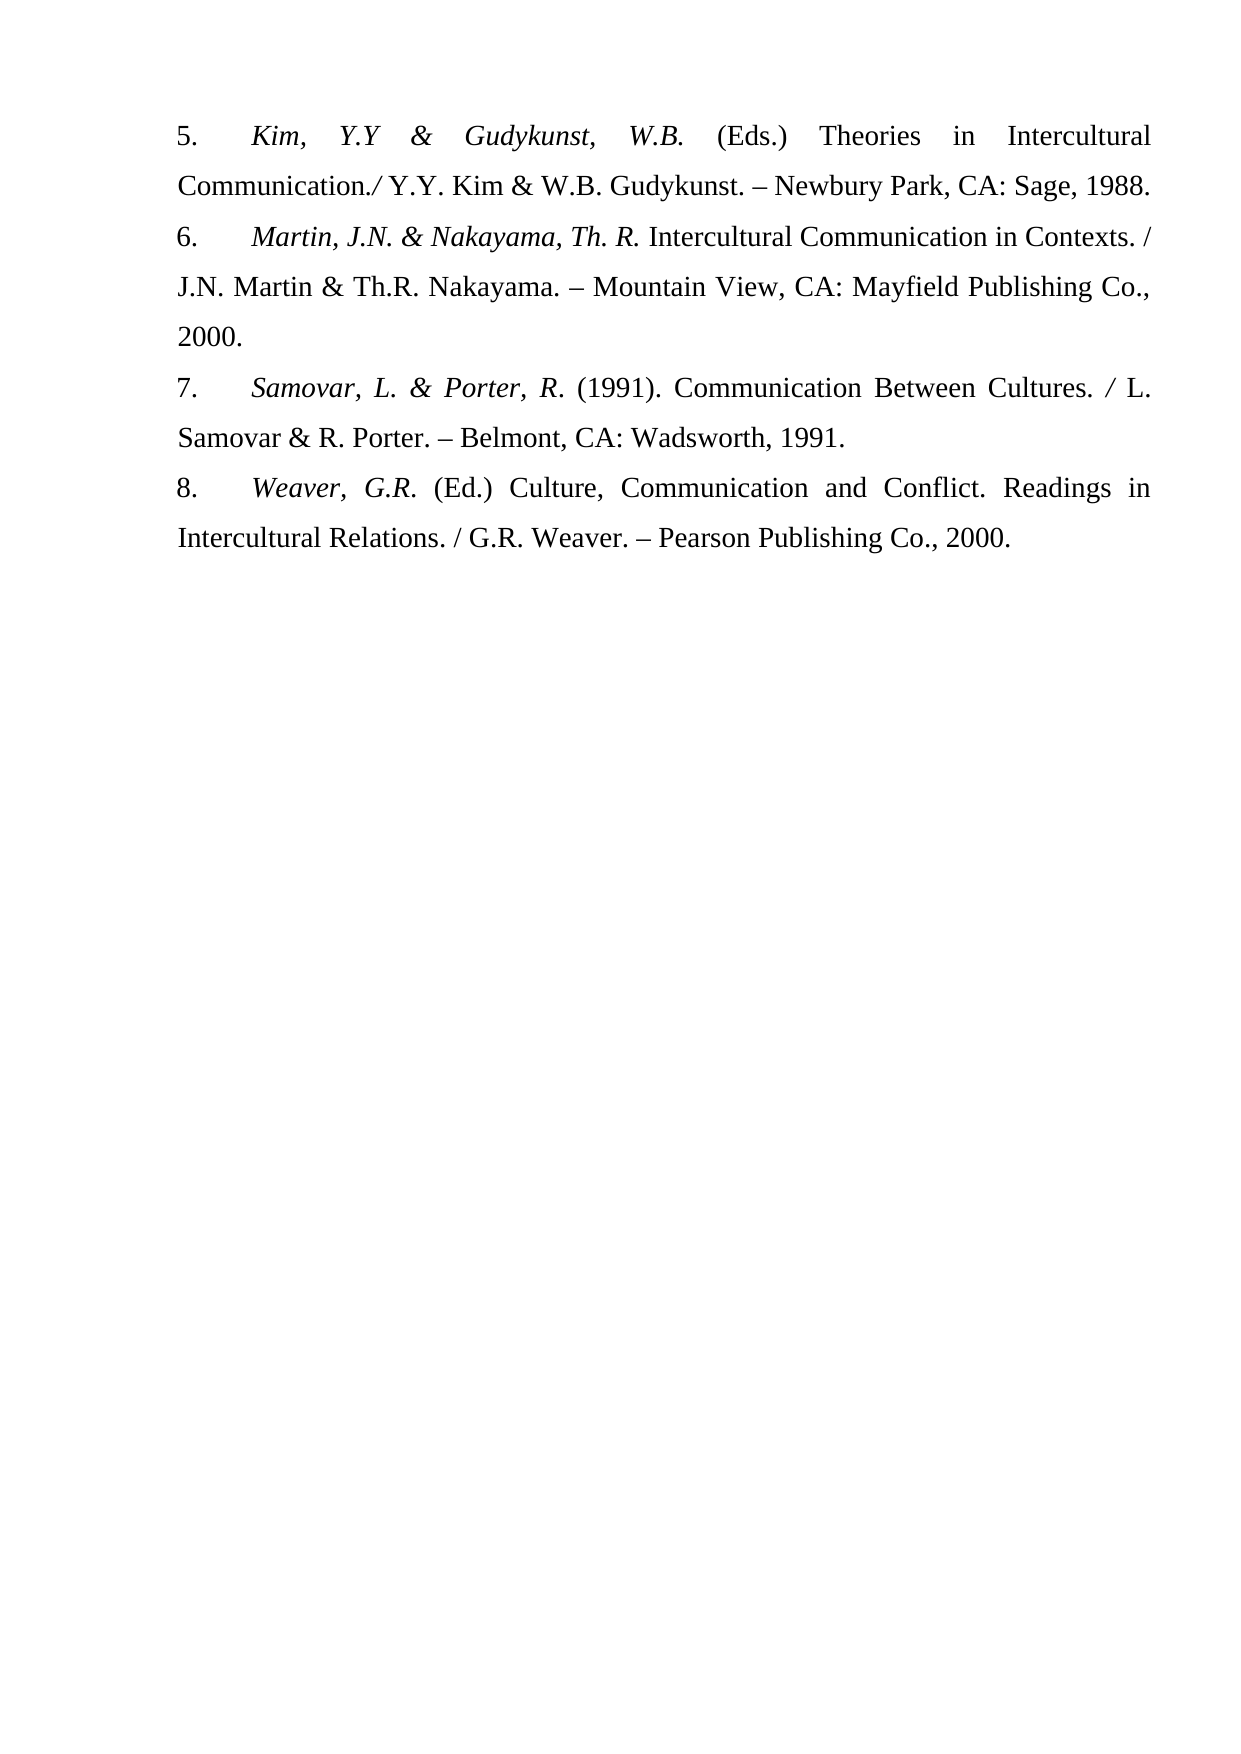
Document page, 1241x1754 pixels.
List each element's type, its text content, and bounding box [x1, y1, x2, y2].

list Samovar, L. & Porter, R. (1991). Communication Between Cultures. / L. Samovar & R. Porter. – Belmont, CA: Wadsworth, 1991. [176, 370, 1152, 453]
list Kim, Y.Y & Gudykunst, W.B. (Eds.) Theories in Intercultural Communication./ Y.Y. Kim & W.B. Gudykunst. – Newbury Park, CA: Sage, 1988. [176, 118, 1152, 202]
list Weaver, G.R. (Ed.) Culture, Communication and Conflict. Readings in Intercultural Relations. / G.R. Weaver. – Pearson Publishing Co., 2000. [176, 470, 1152, 554]
list Martin, J.N. & Nakayama, Th. R. Intercultural Communication in Contexts. / J.N. Martin & Th.R. Nakayama. – Mountain View, CA: Mayfield Publishing Co., 2000. [176, 219, 1152, 353]
